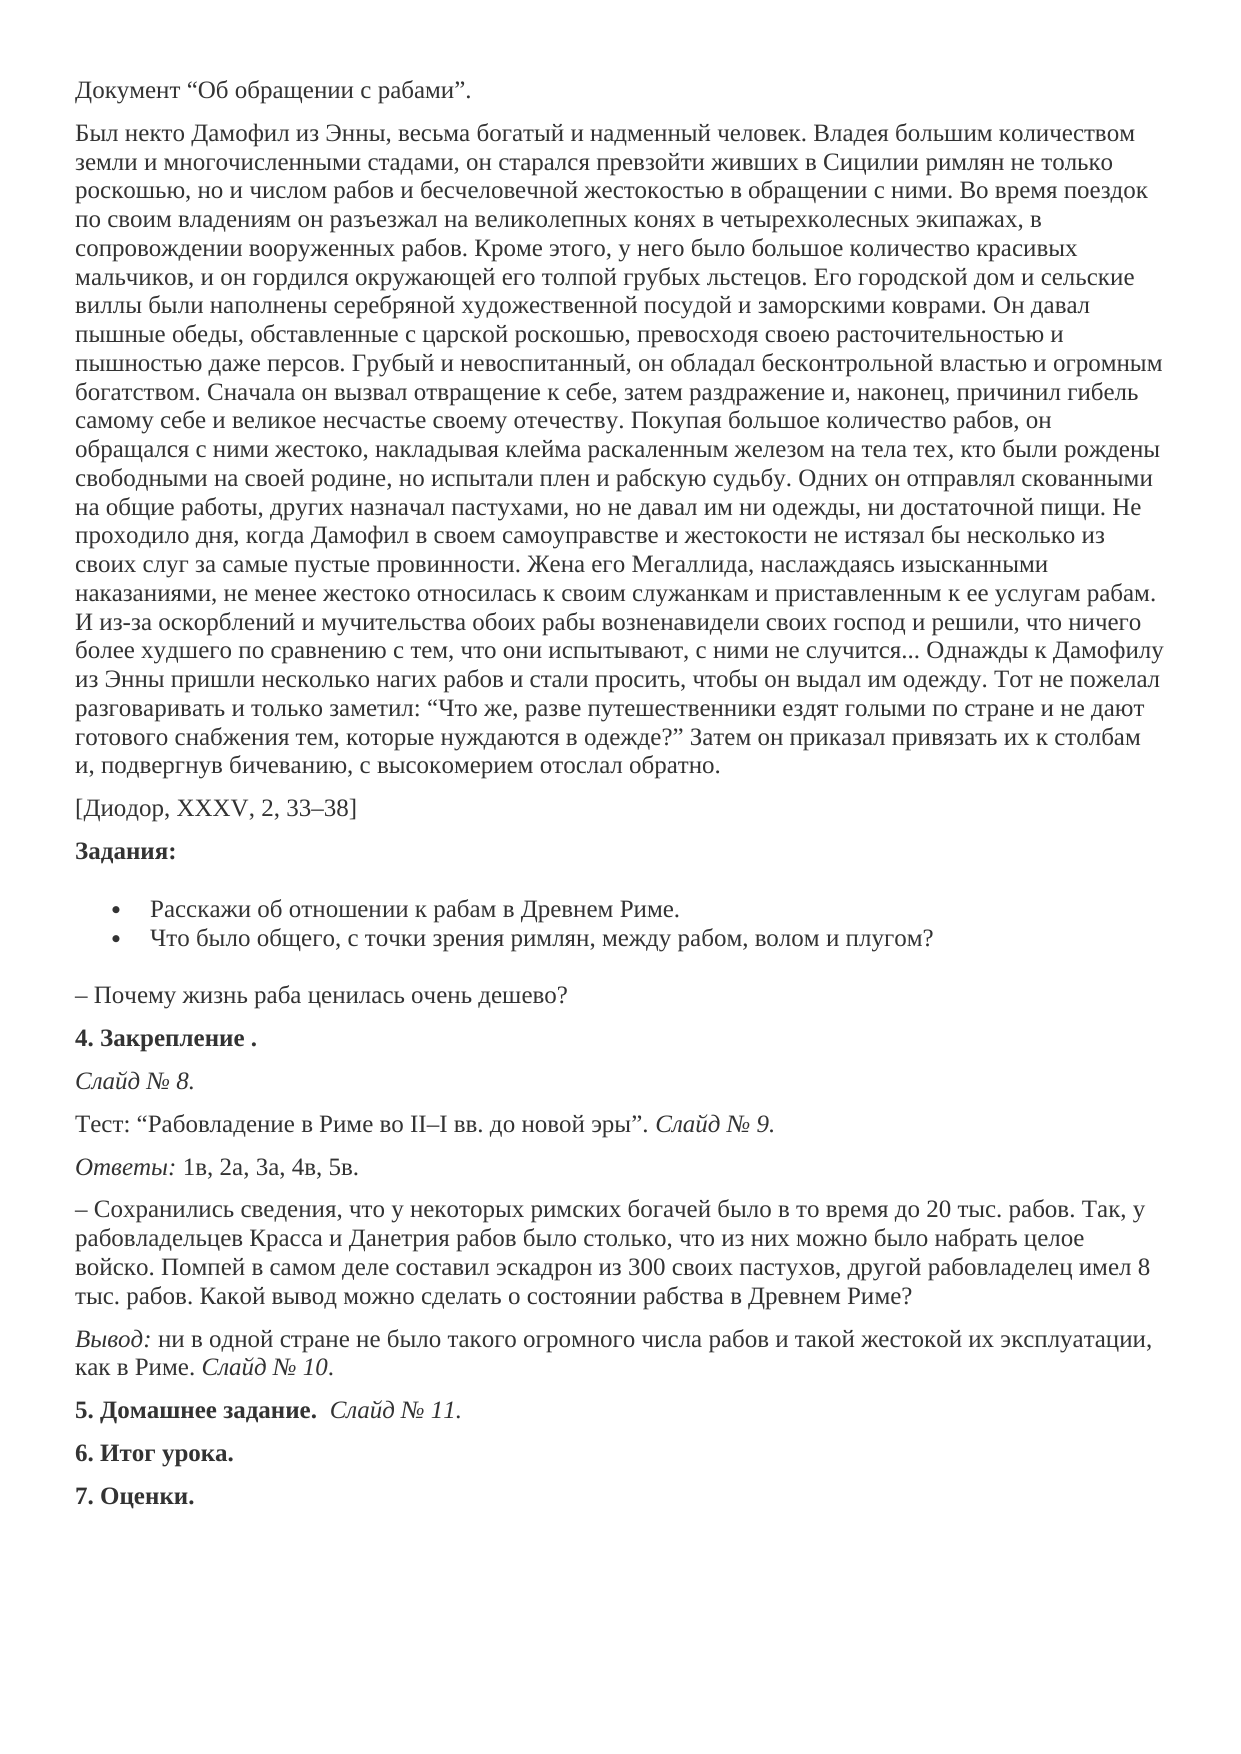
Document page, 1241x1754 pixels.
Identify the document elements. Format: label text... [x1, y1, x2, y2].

text Был некто Дамофил из Энны, весьма богатый и надменный человек. Владея большим количеством земли и многочисленными стадами, он старался превзойти живших в Сицилии римлян не только роскошью, но и числом рабов и бесчеловечной жестокостью в обращении с ними. Во время поездок по своим владениям он разъезжал на великолепных конях в четырехколесных экипажах, в сопровождении вооруженных рабов. Кроме этого, у него было большое количество красивых мальчиков, и он гордился окружающей его толпой грубых льстецов. Его городской дом и сельские виллы были наполнены серебряной художественной посудой и заморскими коврами. Он давал пышные обеды, обставленные с царской роскошью, превосходя своею расточительностью и пышностью даже персов. Грубый и невоспитанный, он обладал бесконтрольной властью и огромным богатством. Сначала он вызвал отвращение к себе, затем раздражение и, наконец, причинил гибель самому себе и великое несчастье своему отечеству. Покупая большое количество рабов, он обращался с ними жестоко, накладывая клейма раскаленным железом на тела тех, кто были рождены свободными на своей родине, но испытали плен и рабскую судьбу. Одних он отправлял скованными на общие работы, других назначал пастухами, но не давал им ни одежды, ни достаточной пищи. Не проходило дня, когда Дамофил в своем самоуправстве и жестокости не истязал бы несколько из своих слуг за самые пустые провинности. Жена его Мегаллида, наслаждаясь изысканными наказаниями, не менее жестоко относилась к своим служанкам и приставленным к ее услугам рабам. И из-за оскорблений и мучительства обоих рабы возненавидели своих господ и решили, что ничего более худшего по сравнению с тем, что они испытывают, с ними не случится... Однажды к Дамофилу из Энны пришли несколько нагих рабов и стали просить, чтобы он выдал им одежду. Тот не пожелал разговаривать и только заметил: “Что же, разве путешественники ездят голыми по стране и не дают готового снабжения тем, которые нуждаются в одежде?” Затем он приказал привязать их к столбам и, подвергнув бичеванию, с высокомерием отослал обратно. [75, 118, 1165, 779]
text Ответы: 1в, 2а, 3а, 4в, 5в. [75, 1152, 1165, 1181]
list Что было общего, с точки зрения римлян, между рабом, волом и плугом? [112, 923, 1165, 951]
text Задания: [75, 836, 1165, 865]
text Тест: “Рабовладение в Риме во II–I вв. до новой эры”. Слайд № 9. [75, 1109, 1165, 1138]
text 5. Домашнее задание. Слайд № 11. [75, 1395, 1165, 1424]
text – Сохранились сведения, что у некоторых римских богачей было в то время до 20 тыс. рабов. Так, у рабовладельцев Красса и Данетрия рабов было столько, что из них можно было набрать целое войско. Помпей в самом деле составил эскадрон из 300 своих пастухов, другой рабовладелец имел 8 тыс. рабов. Какой вывод можно сделать о состоянии рабства в Древнем Риме? [75, 1194, 1165, 1309]
text Вывод: ни в одной стране не было такого огромного числа рабов и такой жестокой их эксплуатации, как в Риме. Слайд № 10. [75, 1324, 1165, 1381]
text 6. Итог урока. [75, 1438, 1165, 1467]
text 4. Закрепление . [75, 1023, 1165, 1052]
text Слайд № 8. [75, 1066, 1165, 1095]
list Расскажи об отношении к рабам в Древнем Риме. [112, 894, 1165, 923]
text – Почему жизнь раба ценилась очень дешево? [75, 981, 1165, 1009]
text Документ “Об обращении с рабами”. [75, 75, 1165, 104]
text 7. Оценки. [75, 1481, 1165, 1509]
text [Диодор, XXXV, 2, 33–38] [75, 793, 1165, 822]
